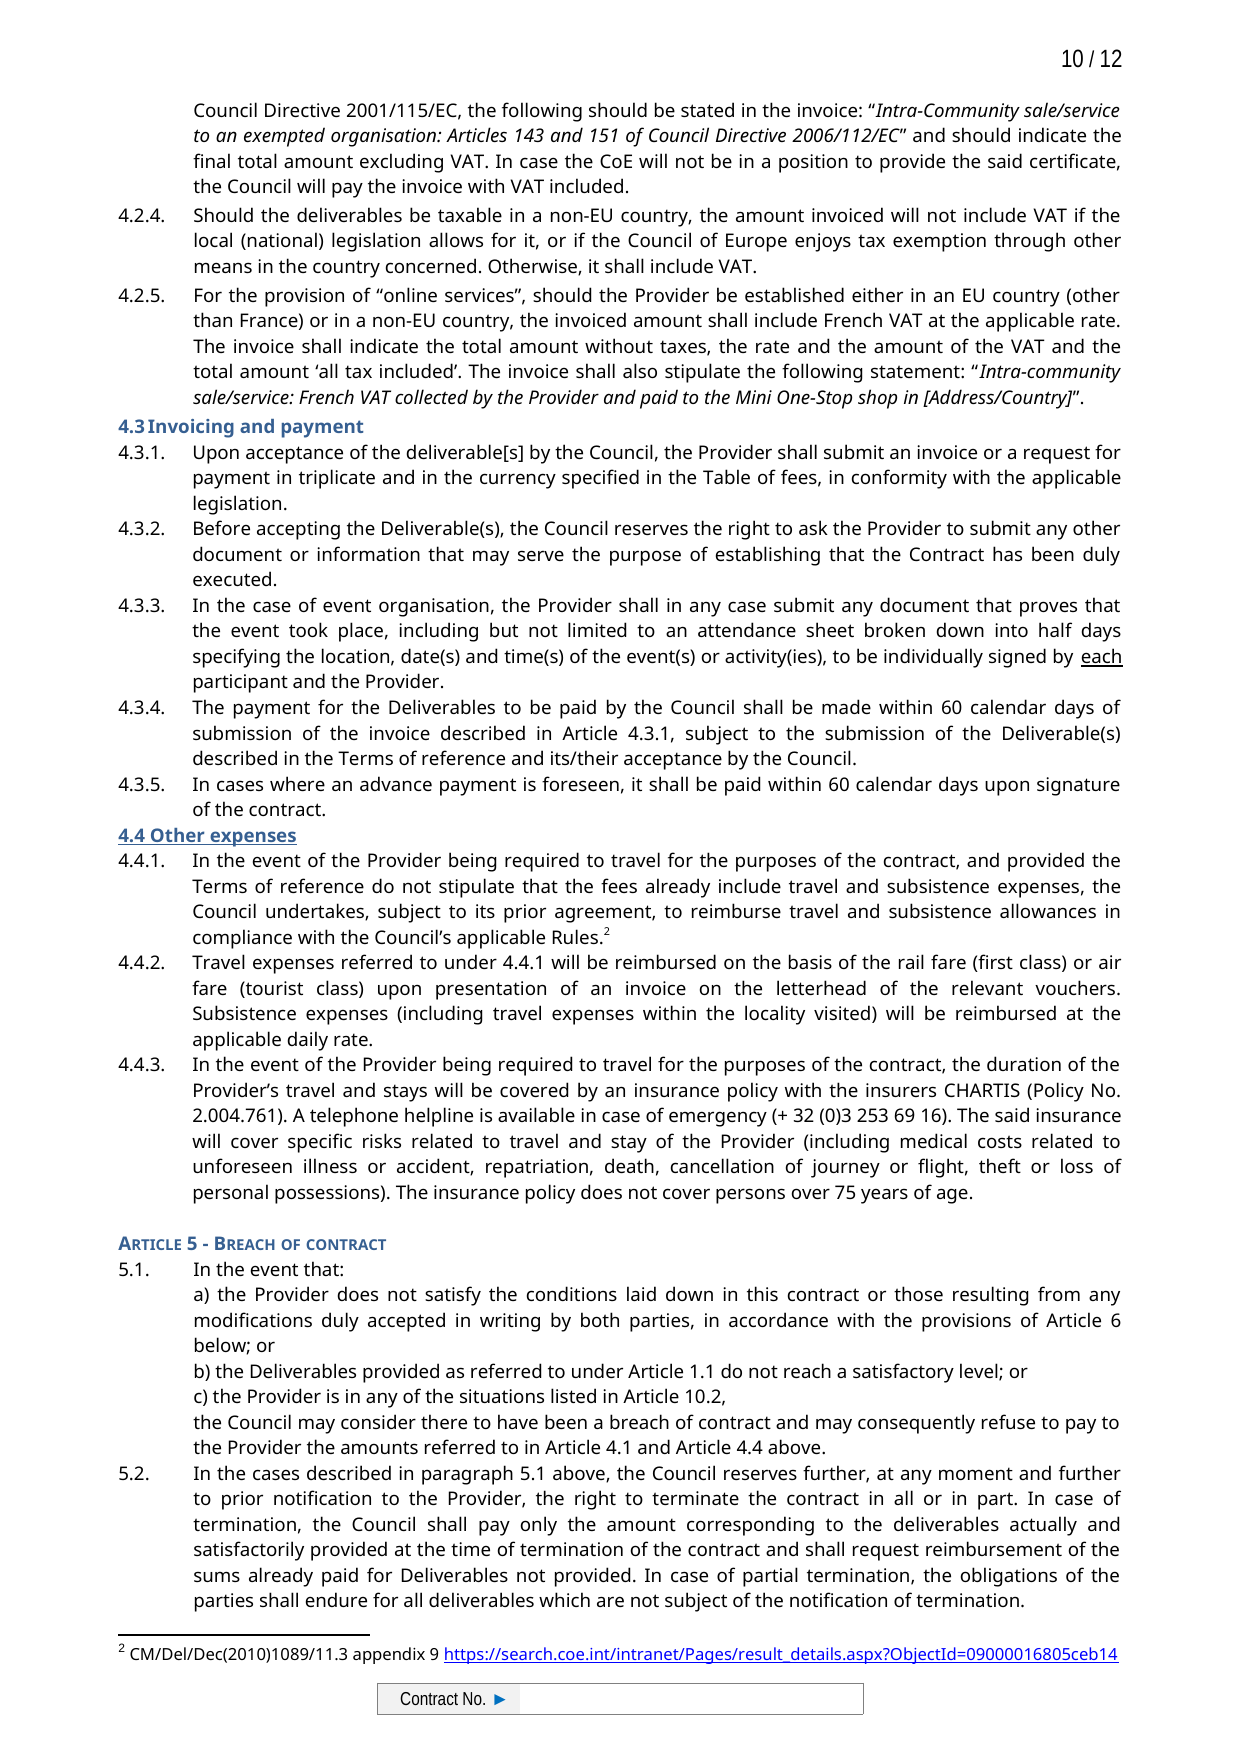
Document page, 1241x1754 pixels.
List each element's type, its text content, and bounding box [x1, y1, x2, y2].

list In the event of the Provider being required to travel for the purposes of the contract, and provided the Terms of reference do not stipulate that the fees already include travel and subsistence expenses, the Council undertakes, subject to its prior agreement, to reimburse travel and subsistence allowances in compliance with the Council’s applicable Rules. [118, 847, 1122, 949]
list The payment for the Deliverables to be paid by the Council shall be made within 60 calendar days of submission of the invoice described in Article 4.3.1, subject to the submission of the Deliverable(s) described in the Terms of reference and its/their acceptance by the Council. [118, 694, 1122, 771]
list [118, 97, 1122, 199]
list Invoicing and payment [118, 414, 1122, 439]
list In the event that: [118, 1256, 1122, 1281]
list Before accepting the Deliverable(s), the Council reserves the right to ask the Provider to submit any other document or information that may serve the purpose of establishing that the Contract has been duly executed. [118, 516, 1122, 592]
list c) the Provider is in any of the situations listed in Article 10.2, [193, 1383, 1122, 1409]
list In the event of the Provider being required to travel for the purposes of the contract, the duration of the Provider’s travel and stays will be covered by an insurance policy with the insurers CHARTIS (Policy No. 2.004.761). A telephone helpline is available in case of emergency (+ 32 (0)3 253 69 16). The said insurance will cover specific risks related to travel and stay of the Provider (including medical costs related to unforeseen illness or accident, repatriation, death, cancellation of journey or flight, theft or loss of personal possessions). The insurance policy does not cover persons over 75 years of age. [118, 1052, 1122, 1205]
text 4.4 Other expenses [118, 822, 1122, 847]
list Travel expenses referred to under 4.4.1 will be reimbursed on the basis of the rail fare (first class) or air fare (tourist class) upon presentation of an invoice on the letterhead of the relevant vouchers. Subsistence expenses (including travel expenses within the locality visited) will be reimbursed at the applicable daily rate. [118, 949, 1122, 1052]
text Article 5 - Breach of contract [118, 1230, 1122, 1256]
list the Council may consider there to have been a breach of contract and may consequently refuse to pay to the Provider the amounts referred to in Article 4.1 and Article 4.4 above. [193, 1409, 1122, 1460]
list Upon acceptance of the deliverable[s] by the Council, the Provider shall submit an invoice or a request for payment in triplicate and in the currency specified in the Table of fees, in conformity with the applicable legislation. [118, 439, 1122, 516]
list In cases where an advance payment is foreseen, it shall be paid within 60 calendar days upon signature of the contract. [118, 771, 1122, 822]
list In the case of event organisation, the Provider shall in any case submit any document that proves that the event took place, including but not limited to an attendance sheet broken down into half days specifying the location, date(s) and time(s) of the event(s) or activity(ies), to be individually signed by each participant and the Provider. [118, 592, 1122, 694]
list For the provision of “online services”, should the Provider be established either in an EU country (other than France) or in a non-EU country, the invoiced amount shall include French VAT at the applicable rate. The invoice shall indicate the total amount without taxes, the rate and the amount of the VAT and the total amount ‘all tax included’. The invoice shall also stipulate the following statement: “Intra-community sale/service: French VAT collected by the Provider and paid to the Mini One-Stop shop in [Address/Country]”. [118, 282, 1122, 409]
list a) the Provider does not satisfy the conditions laid down in this contract or those resulting from any modifications duly accepted in writing by both parties, in accordance with the provisions of Article 6 below; or [193, 1281, 1122, 1358]
list b) the Deliverables provided as referred to under Article 1.1 do not reach a satisfactory level; or [193, 1358, 1122, 1383]
list In the cases described in paragraph 5.1 above, the Council reserves further, at any moment and further to prior notification to the Provider, the right to terminate the contract in all or in part. In case of termination, the Council shall pay only the amount corresponding to the deliverables actually and satisfactorily provided at the time of termination of the contract and shall request reimbursement of the sums already paid for Deliverables not provided. In case of partial termination, the obligations of the parties shall endure for all deliverables which are not subject of the notification of termination. [118, 1460, 1122, 1613]
list Should the deliverables be taxable in a non-EU country, the amount invoiced will not include VAT if the local (national) legislation allows for it, or if the Council of Europe enjoys tax exemption through other means in the country concerned. Otherwise, it shall include VAT. [118, 202, 1122, 279]
